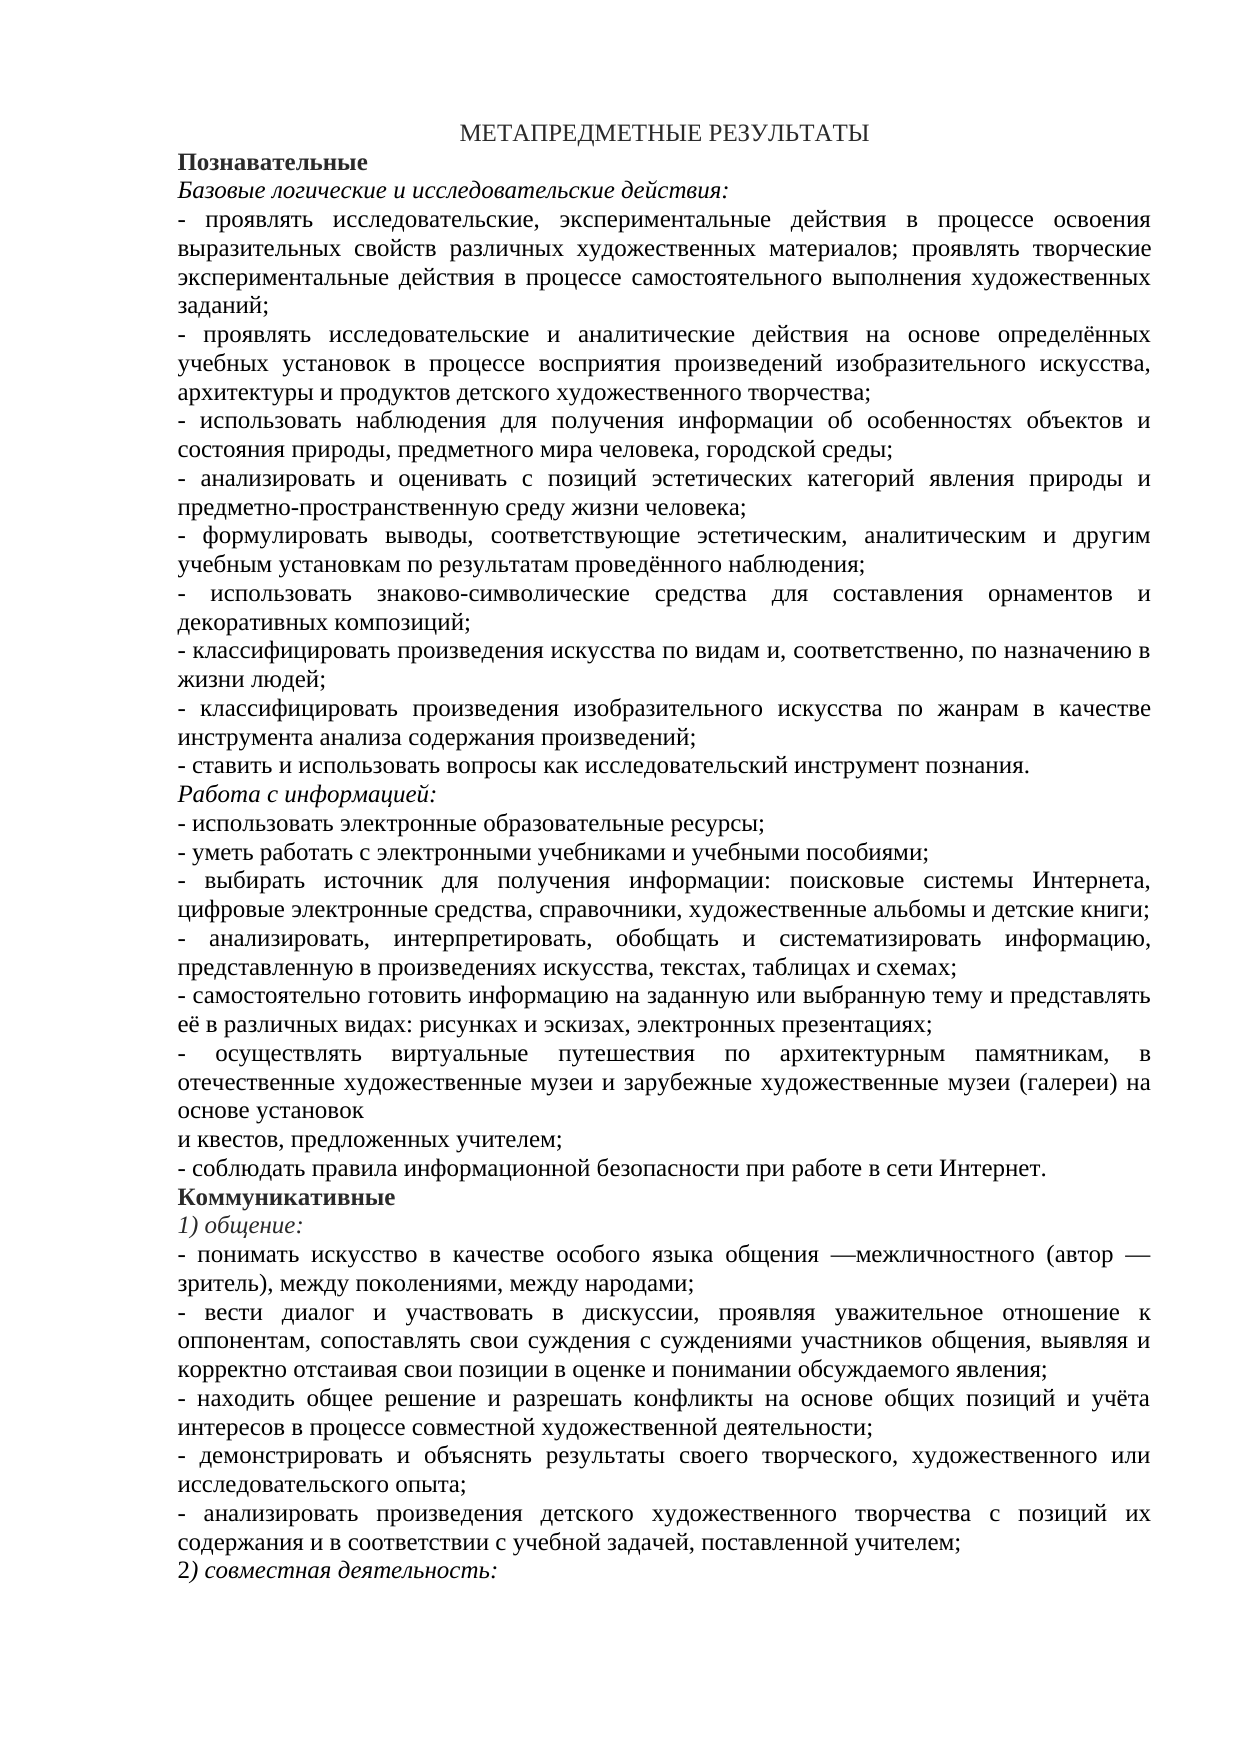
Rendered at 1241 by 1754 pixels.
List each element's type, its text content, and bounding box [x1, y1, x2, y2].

text - вести диалог и участвовать в дискуссии, проявляя уважительное отношение к оппонентам, сопоставлять свои суждения с суждениями участников общения, выявляя и корректно отстаивая свои позиции в оценке и понимании обсуждаемого явления; [177, 1297, 1152, 1383]
text - использовать наблюдения для получения информации об особенностях объектов и состояния природы, предметного мира человека, городской среды; [177, 406, 1152, 463]
text - ставить и использовать вопросы как исследовательский инструмент познания. [177, 751, 1152, 779]
text МЕТАПРЕДМЕТНЫЕ РЕЗУЛЬТАТЫ [177, 118, 1152, 147]
text 2) совместная деятельность: [177, 1556, 1152, 1584]
text - уметь работать с электронными учебниками и учебными пособиями; [177, 837, 1152, 866]
text - анализировать, интерпретировать, обобщать и систематизировать информацию, представленную в произведениях искусства, текстах, таблицах и схемах; [177, 923, 1152, 981]
text 1) общение: [177, 1211, 1152, 1239]
text - использовать знаково-символические средства для составления орнаментов и декоративных композиций; [177, 578, 1152, 636]
text - классифицировать произведения изобразительного искусства по жанрам в качестве инструмента анализа содержания произведений; [177, 693, 1152, 751]
text - проявлять исследовательские, экспериментальные действия в процессе освоения выразительных свойств различных художественных материалов; проявлять творческие экспериментальные действия в процессе самостоятельного выполнения художественных заданий; [177, 204, 1152, 319]
text - проявлять исследовательские и аналитические действия на основе определённых учебных установок в процессе восприятия произведений изобразительного искусства, архитектуры и продуктов детского художественного творчества; [177, 319, 1152, 406]
text - понимать искусство в качестве особого языка общения —межличностного (автор — зритель), между поколениями, между народами; [177, 1239, 1152, 1297]
text - использовать электронные образовательные ресурсы; [177, 808, 1152, 837]
text Работа с информацией: [177, 779, 1152, 808]
text - соблюдать правила информационной безопасности при работе в сети Интернет. [177, 1153, 1152, 1182]
text - самостоятельно готовить информацию на заданную или выбранную тему и представлять её в различных видах: рисунках и эскизах, электронных презентациях; [177, 981, 1152, 1038]
text - формулировать выводы, соответствующие эстетическим, аналитическим и другим учебным установкам по результатам проведённого наблюдения; [177, 521, 1152, 578]
text Коммуникативные [177, 1182, 1152, 1211]
text - классифицировать произведения искусства по видам и, соответственно, по назначению в жизни людей; [177, 636, 1152, 693]
text - анализировать произведения детского художественного творчества с позиций их содержания и в соответствии с учебной задачей, поставленной учителем; [177, 1498, 1152, 1556]
text Познавательные [177, 147, 1152, 176]
text - находить общее решение и разрешать конфликты на основе общих позиций и учёта интересов в процессе совместной художественной деятельности; [177, 1383, 1152, 1441]
text - анализировать и оценивать с позиций эстетических категорий явления природы и предметно-пространственную среду жизни человека; [177, 463, 1152, 521]
text - осуществлять виртуальные путешествия по архитектурным памятникам, в отечественные художественные музеи и зарубежные художественные музеи (галереи) на основе установок [177, 1038, 1152, 1124]
text - демонстрировать и объяснять результаты своего творческого, художественного или исследовательского опыта; [177, 1441, 1152, 1498]
text Базовые логические и исследовательские действия: [177, 176, 1152, 204]
text - выбирать источник для получения информации: поисковые системы Интернета, цифровые электронные средства, справочники, художественные альбомы и детские книги; [177, 866, 1152, 923]
text и квестов, предложенных учителем; [177, 1124, 1152, 1153]
